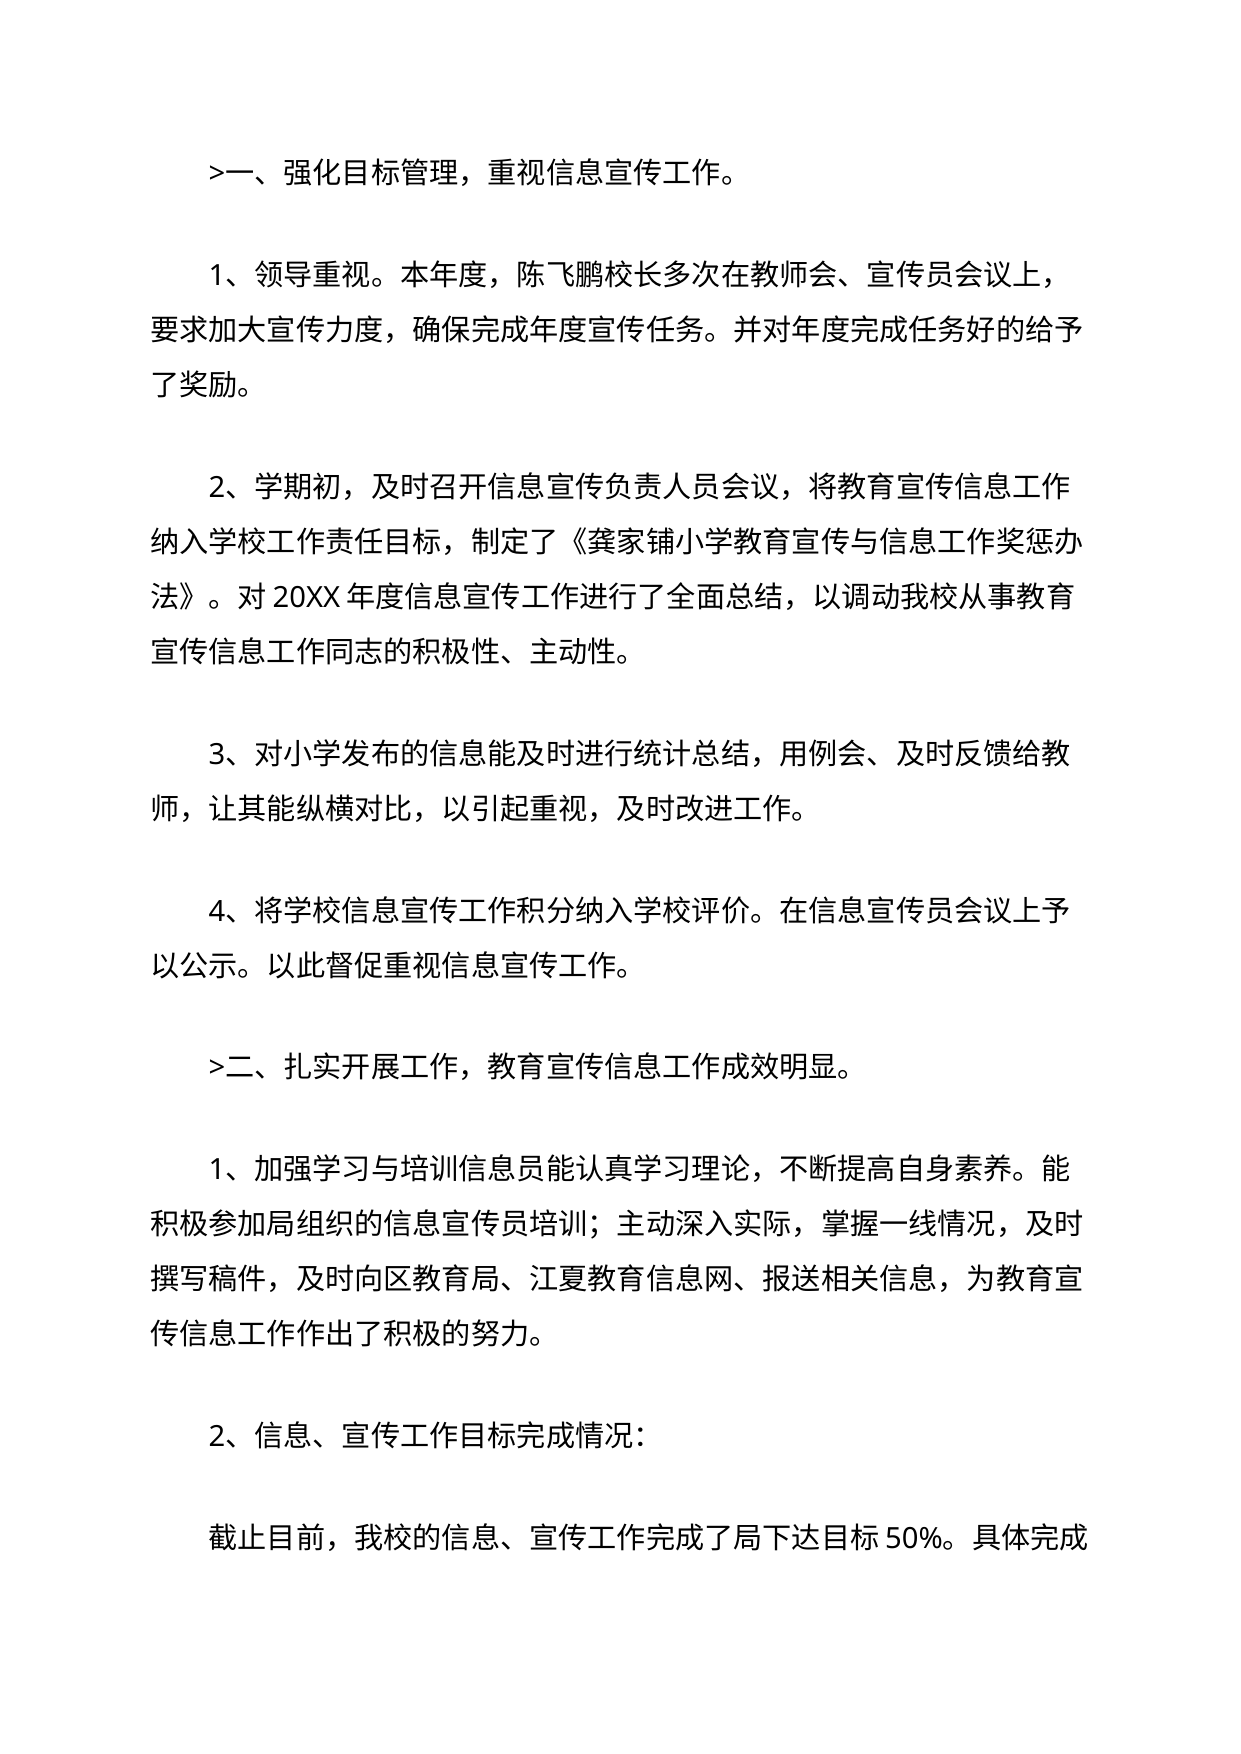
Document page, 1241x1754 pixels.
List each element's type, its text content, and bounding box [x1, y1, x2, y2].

text 2、信息、宣传工作目标完成情况： [150, 1412, 1090, 1455]
text 3、对小学发布的信息能及时进行统计总结，用例会、及时反馈给教师，让其能纵横对比，以引起重视，及时改进工作。 [150, 730, 1090, 828]
text >二、扎实开展工作，教育宣传信息工作成效明显。 [150, 1044, 1090, 1086]
text 1、领导重视。本年度，陈飞鹏校长多次在教师会、宣传员会议上，要求加大宣传力度，确保完成年度宣传任务。并对年度完成任务好的给予了奖励。 [150, 252, 1090, 404]
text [150, 1514, 1090, 1557]
text 4、将学校信息宣传工作积分纳入学校评价。在信息宣传员会议上予以公示。以此督促重视信息宣传工作。 [150, 887, 1090, 984]
text >一、强化目标管理，重视信息宣传工作。 [150, 150, 1090, 192]
text 2、学期初，及时召开信息宣传负责人员会议，将教育宣传信息工作纳入学校工作责任目标，制定了《龚家铺小学教育宣传与信息工作奖惩办法》。对20XX年度信息宣传工作进行了全面总结，以调动我校从事教育宣传信息工作同志的积极性、主动性。 [150, 464, 1090, 671]
text 1、加强学习与培训信息员能认真学习理论，不断提高自身素养。能积极参加局组织的信息宣传员培训；主动深入实际，掌握一线情况，及时撰写稿件，及时向区教育局、江夏教育信息网、报送相关信息，为教育宣传信息工作作出了积极的努力。 [150, 1146, 1090, 1353]
